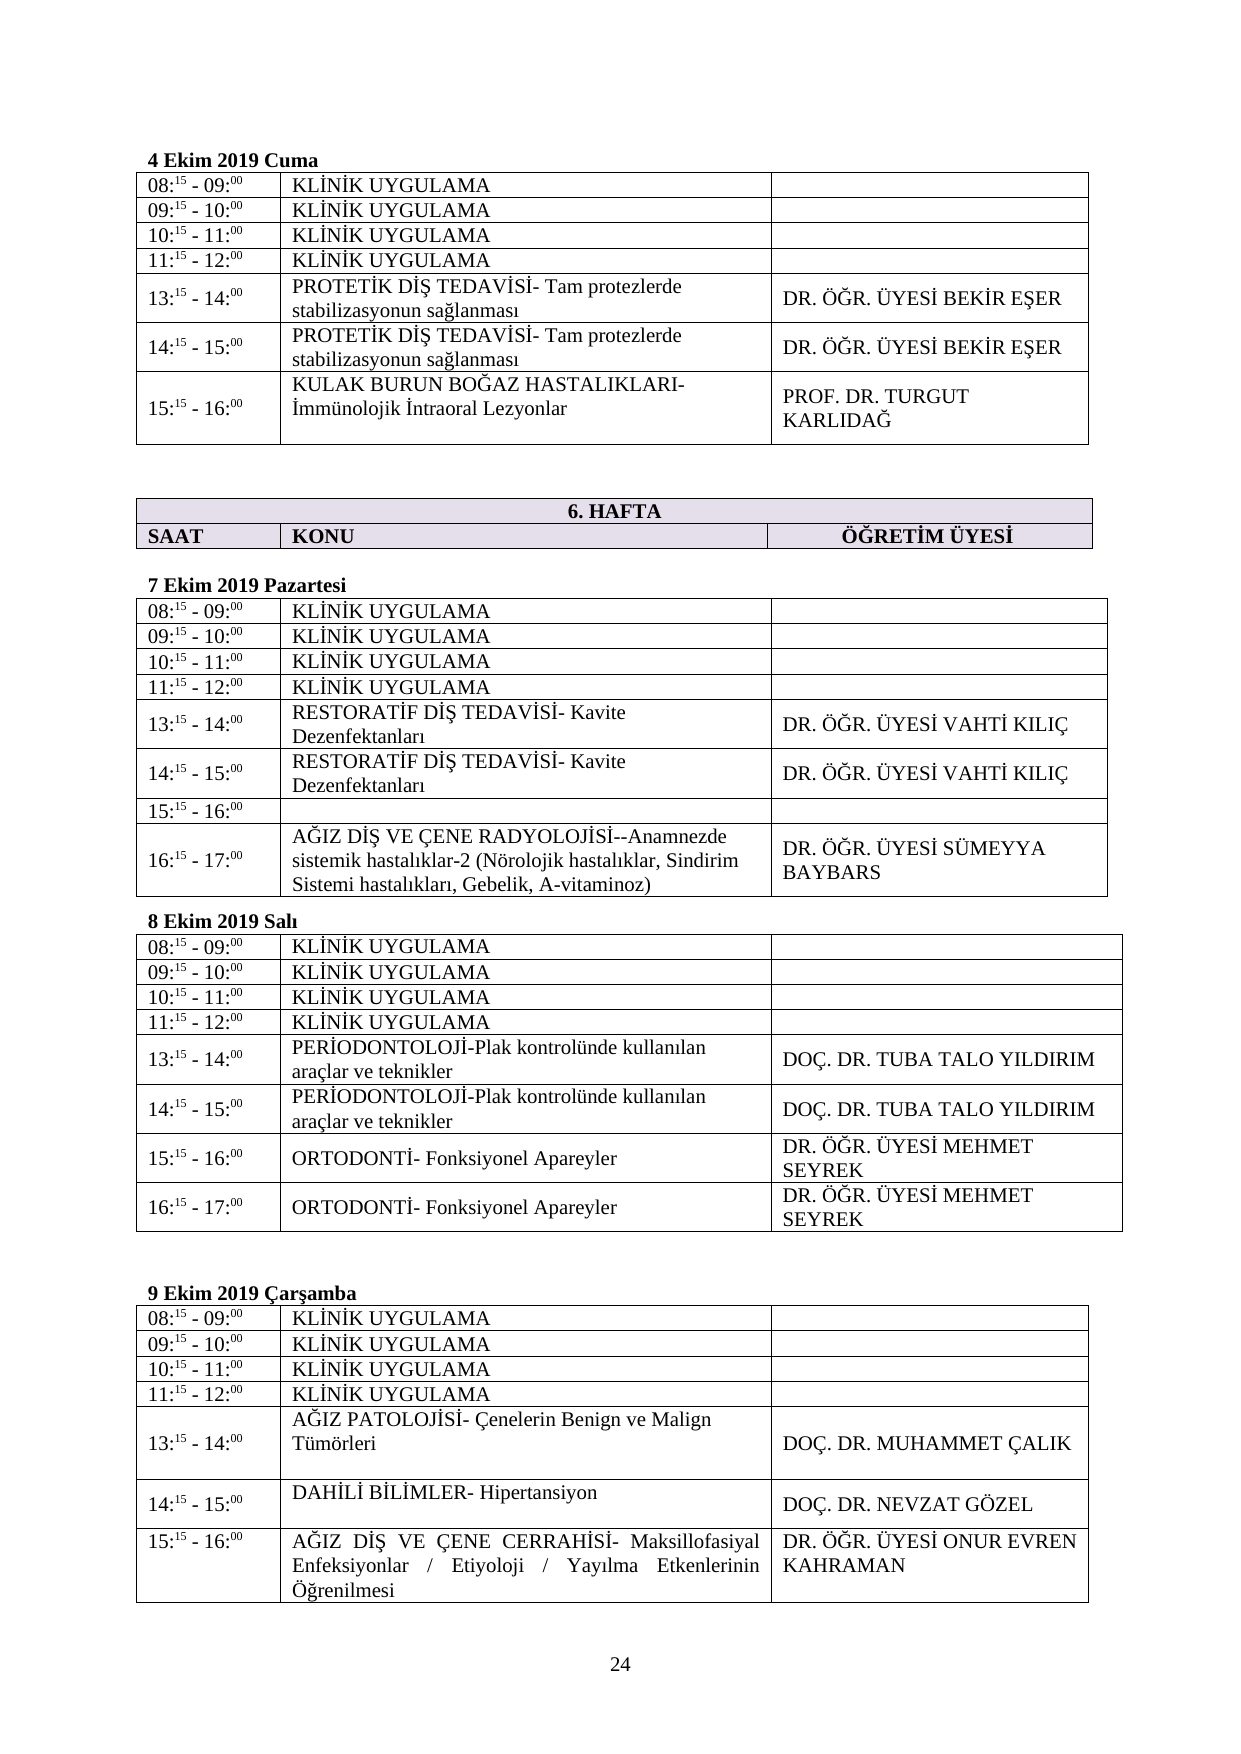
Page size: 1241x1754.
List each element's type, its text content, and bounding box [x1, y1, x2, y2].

table_header [772, 935, 782, 959]
table_cell [772, 799, 782, 823]
table_cell [1078, 1357, 1088, 1381]
table_cell DOÇ. DR. TUBA TALO YILDIRIM [772, 1035, 1122, 1083]
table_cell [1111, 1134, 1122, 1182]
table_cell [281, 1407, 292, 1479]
table_cell KLİNİK UYGULAMA [281, 675, 771, 699]
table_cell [281, 1529, 771, 1602]
table_header [772, 173, 783, 197]
table_header KLİNİK UYGULAMA [281, 173, 771, 197]
table_cell DR. ÖĞR. ÜYESİ BEKİR EŞER [772, 323, 1088, 371]
table_header [772, 599, 1107, 623]
table_cell DR. ÖĞR. ÜYESİ BEKİR EŞER [772, 274, 1088, 322]
table_cell PROTETİK DİŞ TEDAVİSİ- Tam protezlerde stabilizasyonun sağlanması [281, 274, 771, 322]
table_cell PROF. DR. TURGUT KARLIDAĞ [772, 372, 1088, 444]
table_cell DOÇ. DR. MUHAMMET ÇALIK [772, 1407, 1088, 1479]
table_cell [1078, 249, 1088, 272]
table_cell KLİNİK UYGULAMA [281, 223, 771, 247]
table_cell 15:15 - 16:00 [137, 1529, 280, 1602]
table_cell DOÇ. DR. TUBA TALO YILDIRIM [772, 1085, 1122, 1133]
table_header KLİNİK UYGULAMA [281, 1306, 771, 1330]
table_cell 14:15 - 15:00 [137, 1480, 280, 1528]
table_cell [1111, 985, 1122, 1009]
table_cell [772, 985, 782, 1009]
table_cell [1078, 198, 1088, 222]
table_cell DOÇ. DR. NEVZAT GÖZEL [772, 1480, 1088, 1528]
table_cell RESTORATİF DİŞ TEDAVİSİ- Kavite Dezenfektanları [281, 700, 771, 748]
table_cell PROTETİK DİŞ TEDAVİSİ- Tam protezlerde stabilizasyonun sağlanması [281, 323, 771, 371]
table_cell [772, 198, 783, 222]
table_cell KONU [281, 524, 767, 548]
table_cell 14:15 - 15:00 [137, 749, 280, 797]
table_cell 16:15 - 17:00 [137, 824, 280, 896]
table_cell 10:15 - 11:00 [137, 649, 280, 674]
table_header [1078, 1306, 1088, 1330]
table_cell [772, 249, 783, 272]
table_header [1078, 173, 1088, 197]
table_cell 13:15 - 14:00 [137, 274, 280, 322]
table_cell 15:15 - 16:00 [137, 1134, 280, 1182]
table_cell [772, 1357, 783, 1381]
table_cell KLİNİK UYGULAMA [281, 1357, 771, 1381]
table_cell RESTORATİF DİŞ TEDAVİSİ- Kavite Dezenfektanları [281, 749, 771, 797]
table_cell KLİNİK UYGULAMA [281, 1331, 771, 1356]
table_cell ÖĞRETİM ÜYESİ [768, 524, 1092, 548]
text 8 Ekim 2019 Salı [148, 909, 1093, 933]
table_cell DR. ÖĞR. ÜYESİ VAHTİ KILIÇ [772, 700, 1107, 748]
table_cell [281, 799, 771, 823]
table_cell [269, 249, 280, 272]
table_cell [772, 1382, 783, 1406]
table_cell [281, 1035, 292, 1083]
table_cell KLİNİK UYGULAMA [281, 649, 771, 674]
table_cell 15:15 - 16:00 [137, 372, 280, 444]
table_cell [772, 649, 1107, 674]
text 4 Ekim 2019 Cuma [148, 148, 1093, 172]
table_cell [772, 1010, 782, 1034]
table_cell ORTODONTİ- Fonksiyonel Apareyler [281, 1134, 771, 1182]
table_cell KLİNİK UYGULAMA [281, 985, 771, 1009]
table_cell [772, 223, 783, 247]
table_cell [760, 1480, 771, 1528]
table_cell 13:15 - 14:00 [137, 1035, 280, 1083]
table_cell 16:15 - 17:00 [137, 1183, 280, 1231]
table_header [1111, 935, 1122, 959]
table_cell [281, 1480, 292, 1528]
table_cell AĞIZ DİŞ VE ÇENE RADYOLOJİSİ--Anamnezde sistemik hastalıklar-2 (Nörolojik hastalıklar, Sindirim Sistemi hastalıkları, Gebelik, A-vitaminoz) [281, 824, 771, 896]
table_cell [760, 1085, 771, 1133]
table_cell KLİNİK UYGULAMA [281, 1010, 771, 1034]
table_cell KLİNİK UYGULAMA [281, 624, 771, 648]
table_cell [1078, 1331, 1088, 1356]
table_header 6. HAFTA [137, 499, 1092, 523]
table_cell [1078, 1382, 1088, 1406]
table_header KLİNİK UYGULAMA [281, 599, 771, 623]
table_cell SAAT [137, 524, 280, 548]
table_cell [772, 1331, 783, 1356]
table_cell [772, 960, 782, 984]
table_cell 13:15 - 14:00 [137, 1407, 280, 1479]
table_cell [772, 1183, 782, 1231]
table_cell [772, 624, 1107, 648]
table_cell [1096, 799, 1107, 823]
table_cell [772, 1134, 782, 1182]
table_cell KLİNİK UYGULAMA [281, 960, 771, 984]
table_cell 13:15 - 14:00 [137, 700, 280, 748]
table_cell DR. ÖĞR. ÜYESİ SÜMEYYA BAYBARS [772, 824, 1107, 896]
table_cell [1078, 223, 1088, 247]
table_cell 14:15 - 15:00 [137, 323, 280, 371]
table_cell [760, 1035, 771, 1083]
table_header KLİNİK UYGULAMA [281, 935, 771, 959]
table_cell [1111, 1010, 1122, 1034]
table_header [772, 1306, 783, 1330]
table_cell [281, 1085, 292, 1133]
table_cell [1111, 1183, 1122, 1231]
table_cell DR. ÖĞR. ÜYESİ VAHTİ KILIÇ [772, 749, 1107, 797]
text 7 Ekim 2019 Pazartesi [148, 573, 1093, 597]
table_cell KLİNİK UYGULAMA [281, 249, 771, 272]
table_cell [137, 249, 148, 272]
table_cell 14:15 - 15:00 [137, 1085, 280, 1133]
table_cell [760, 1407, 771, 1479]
table_cell [1111, 960, 1122, 984]
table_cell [772, 1529, 1088, 1602]
text 9 Ekim 2019 Çarşamba [148, 1281, 1093, 1305]
table_cell [772, 675, 1107, 699]
table_cell KULAK BURUN BOĞAZ HASTALIKLARI-İmmünolojik İntraoral Lezyonlar [281, 372, 771, 444]
table_cell KLİNİK UYGULAMA [281, 1382, 771, 1406]
table_cell KLİNİK UYGULAMA [281, 198, 771, 222]
table_cell ORTODONTİ- Fonksiyonel Apareyler [281, 1183, 771, 1231]
